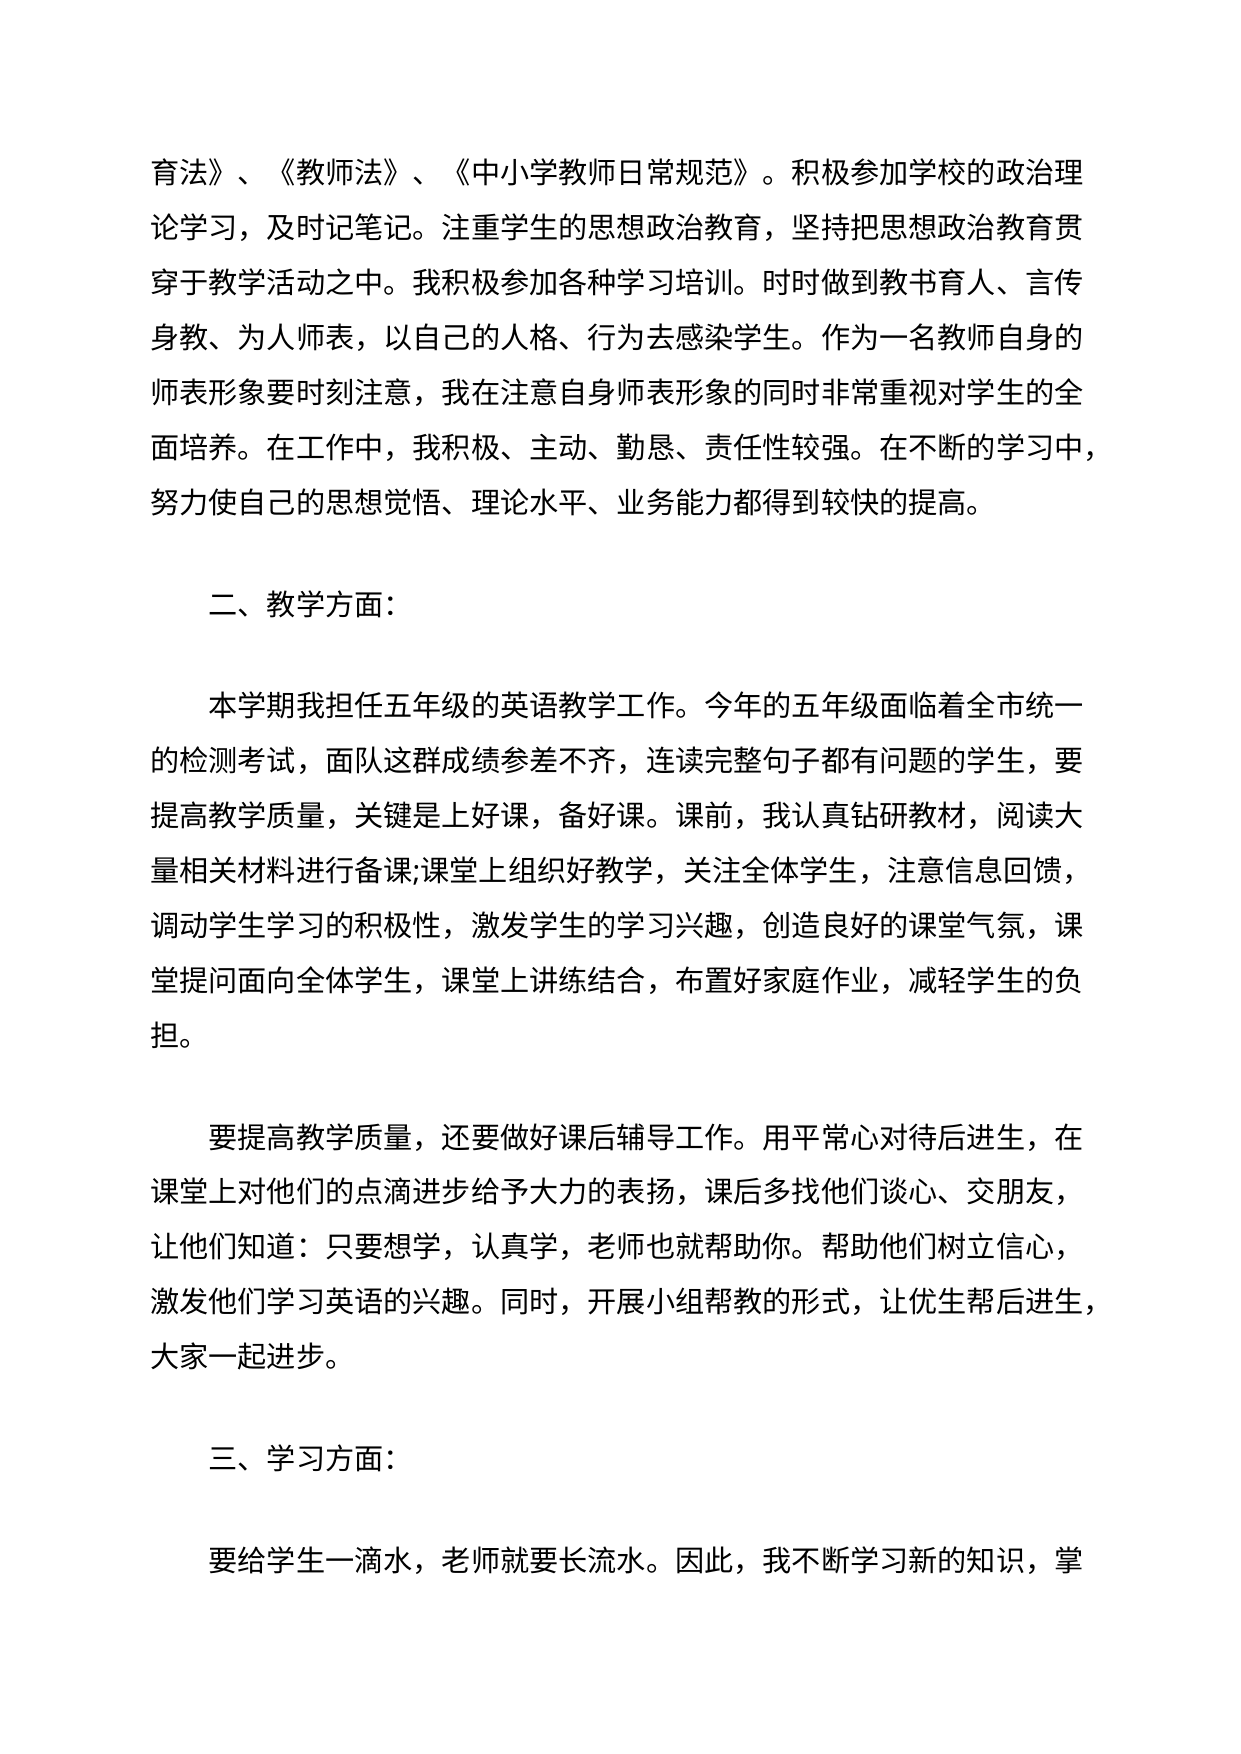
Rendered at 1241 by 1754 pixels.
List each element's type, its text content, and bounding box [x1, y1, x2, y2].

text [150, 150, 1090, 522]
text 二、教学方面： [150, 581, 1090, 623]
text 本学期我担任五年级的英语教学工作。今年的五年级面临着全市统一的检测考试，面队这群成绩参差不齐，连读完整句子都有问题的学生，要提高教学质量，关键是上好课，备好课。课前，我认真钻研教材，阅读大量相关材料进行备课;课堂上组织好教学，关注全体学生，注意信息回馈，调动学生学习的积极性，激发学生的学习兴趣，创造良好的课堂气氛，课堂提问面向全体学生，课堂上讲练结合，布置好家庭作业，减轻学生的负担。 [150, 683, 1090, 1055]
text 要提高教学质量，还要做好课后辅导工作。用平常心对待后进生，在课堂上对他们的点滴进步给予大力的表扬，课后多找他们谈心、交朋友，让他们知道：只要想学，认真学，老师也就帮助你。帮助他们树立信心，激发他们学习英语的兴趣。同时，开展小组帮教的形式，让优生帮后进生，大家一起进步。 [150, 1114, 1090, 1376]
text 三、学习方面： [150, 1436, 1090, 1478]
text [150, 1537, 1090, 1579]
